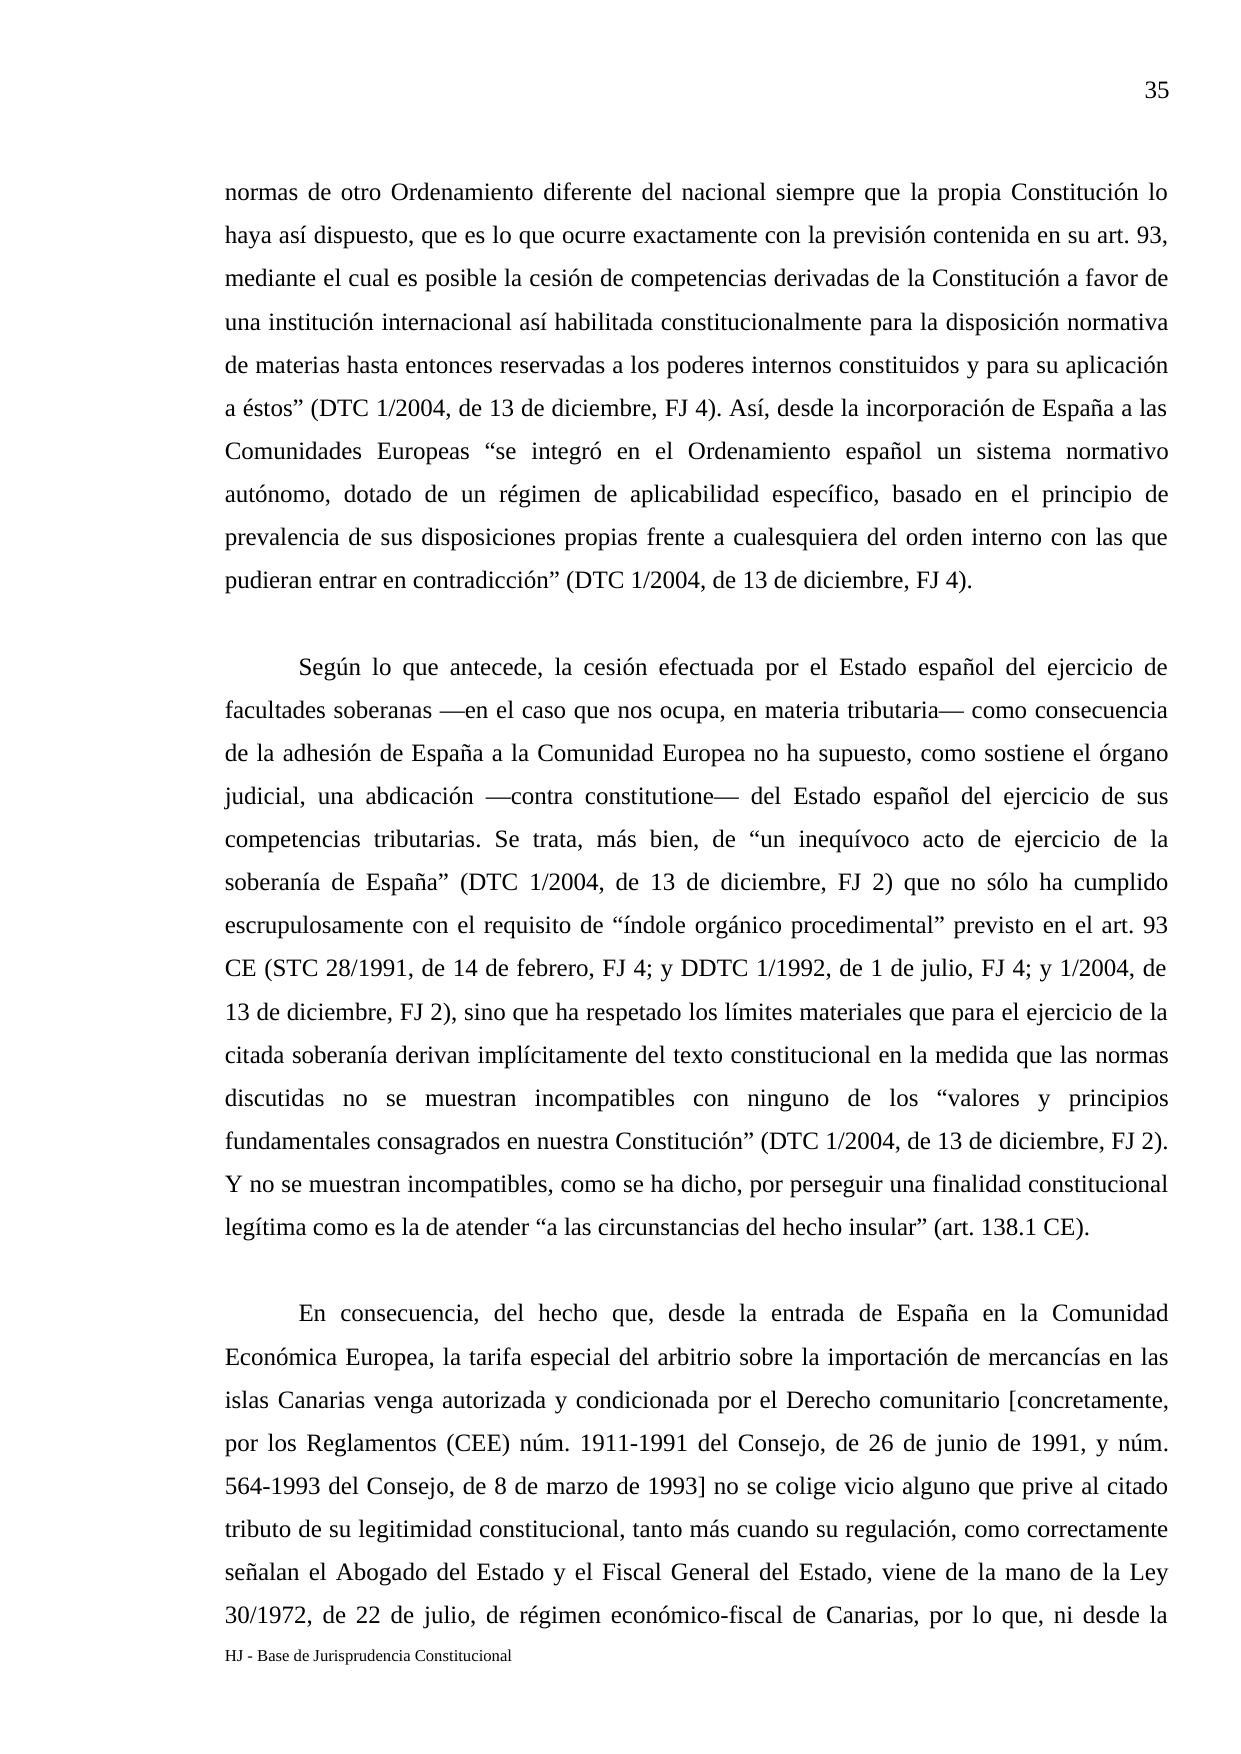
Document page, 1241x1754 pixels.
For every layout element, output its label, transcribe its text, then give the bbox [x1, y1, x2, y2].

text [224, 177, 1169, 594]
text Según lo que antecede, la cesión efectuada por el Estado español del ejercicio de facultades soberanas —en el caso que nos ocupa, en materia tributaria— como consecuencia de la adhesión de España a la Comunidad Europea no ha supuesto, como sostiene el órgano judicial, una abdicación —contra constitutione— del Estado español del ejercicio de sus competencias tributarias. Se trata, más bien, de “un inequívoco acto de ejercicio de la soberanía de España” (DTC 1/2004, de 13 de diciembre, FJ 2) que no sólo ha cumplido escrupulosamente con el requisito de “índole orgánico procedimental” previsto en el art. 93 CE (STC 28/1991, de 14 de febrero, FJ 4; y DDTC 1/1992, de 1 de julio, FJ 4; y 1/2004, de 13 de diciembre, FJ 2), sino que ha respetado los límites materiales que para el ejercicio de la citada soberanía derivan implícitamente del texto constitucional en la medida que las normas discutidas no se muestran incompatibles con ninguno de los “valores y principios fundamentales consagrados en nuestra Constitución” (DTC 1/2004, de 13 de diciembre, FJ 2). Y no se muestran incompatibles, como se ha dicho, por perseguir una finalidad constitucional legítima como es la de atender “a las circunstancias del hecho insular” (art. 138.1 CE). [224, 652, 1169, 1241]
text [224, 1298, 1169, 1629]
